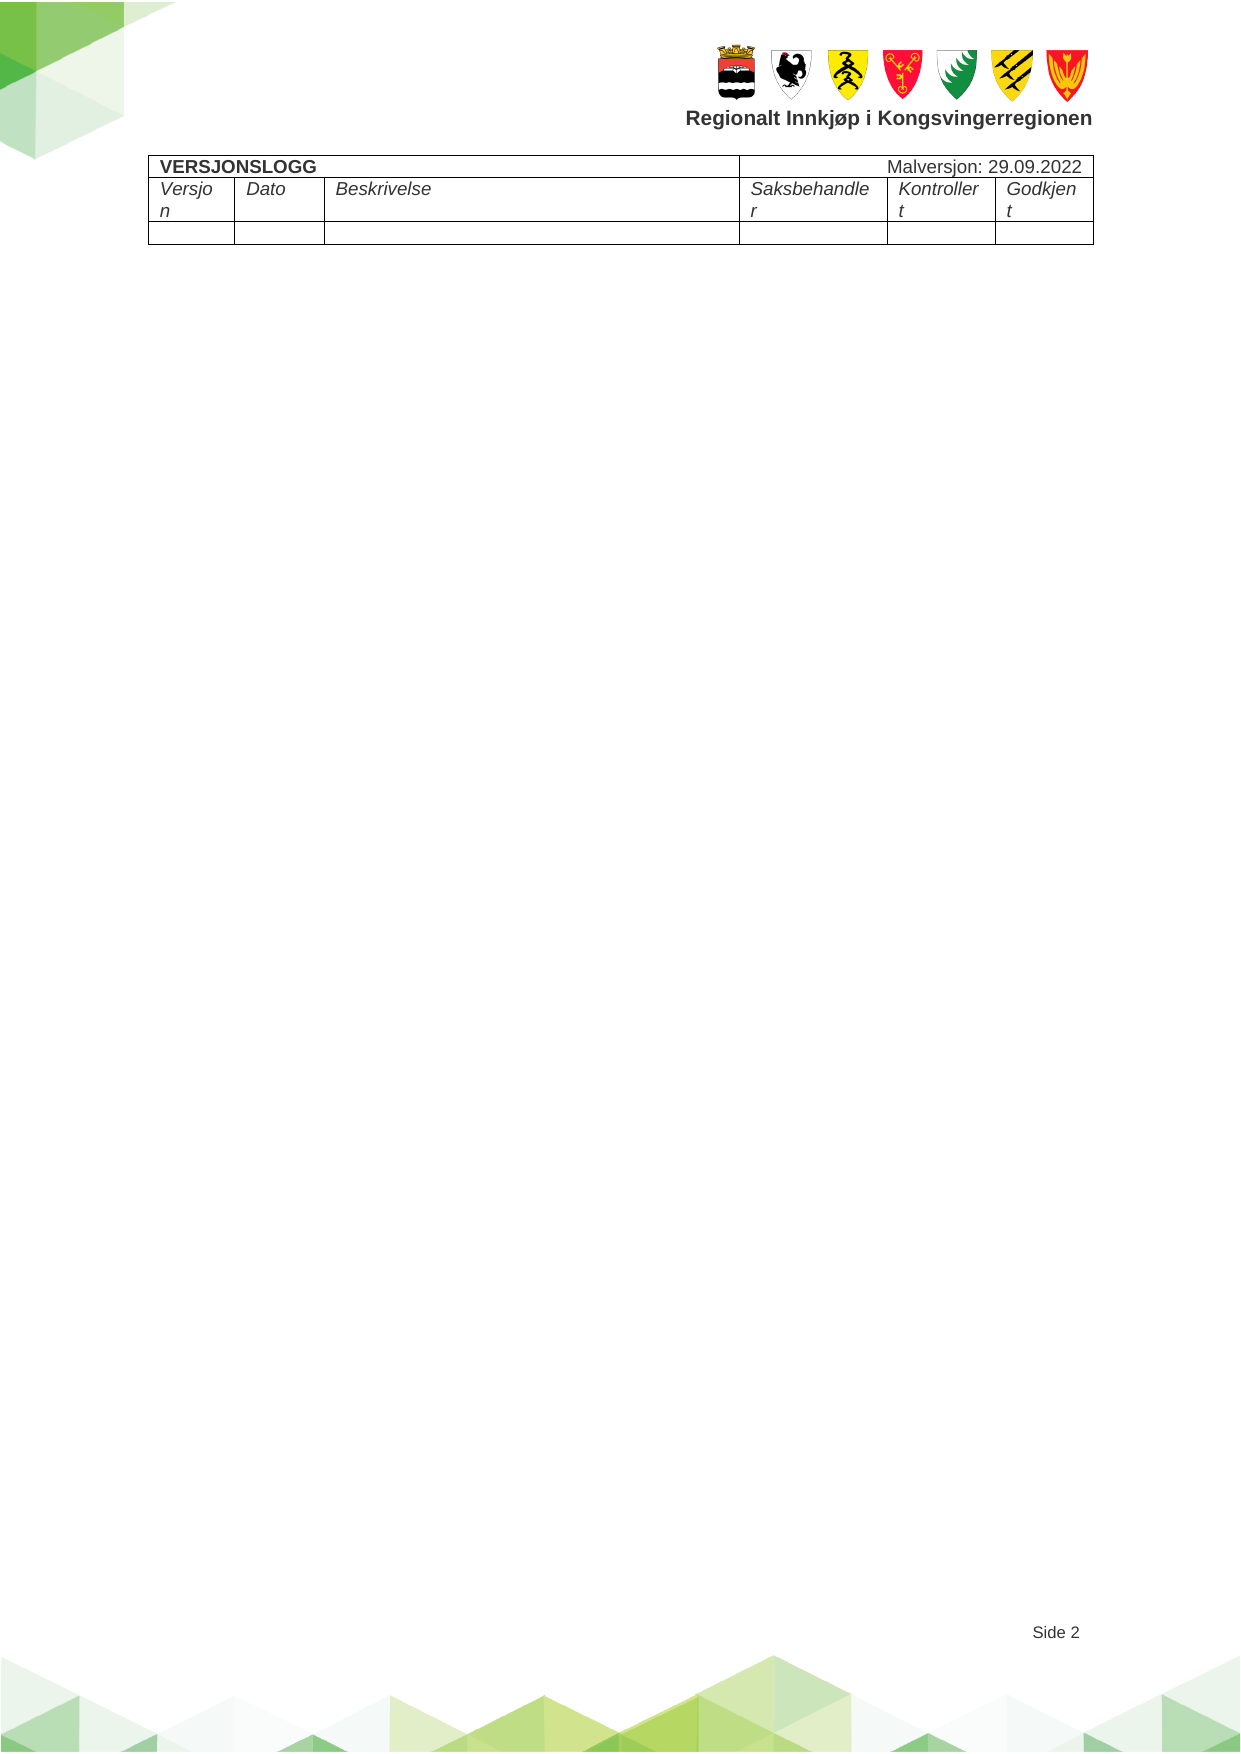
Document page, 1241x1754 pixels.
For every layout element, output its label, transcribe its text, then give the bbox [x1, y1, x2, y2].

table_cell [996, 222, 1093, 244]
table_cell Beskrivelse [325, 178, 739, 221]
table_cell [235, 222, 324, 244]
table_cell [325, 222, 739, 244]
table_cell Dato [235, 178, 324, 221]
table_cell [888, 222, 995, 244]
table_header Malversjon: 29.09.2022 [740, 156, 1093, 177]
table_cell Saksbehandler [740, 178, 887, 221]
picture [0, 1621, 1241, 1752]
table_cell Godkjent [996, 178, 1093, 221]
table_cell [149, 222, 234, 244]
table_cell Kontrollert [888, 178, 995, 221]
table_cell Versjon [149, 178, 234, 221]
picture [709, 41, 1093, 106]
picture [1, 2, 693, 169]
table_cell [740, 222, 887, 244]
table_header VERSJONSLOGG [149, 156, 739, 177]
